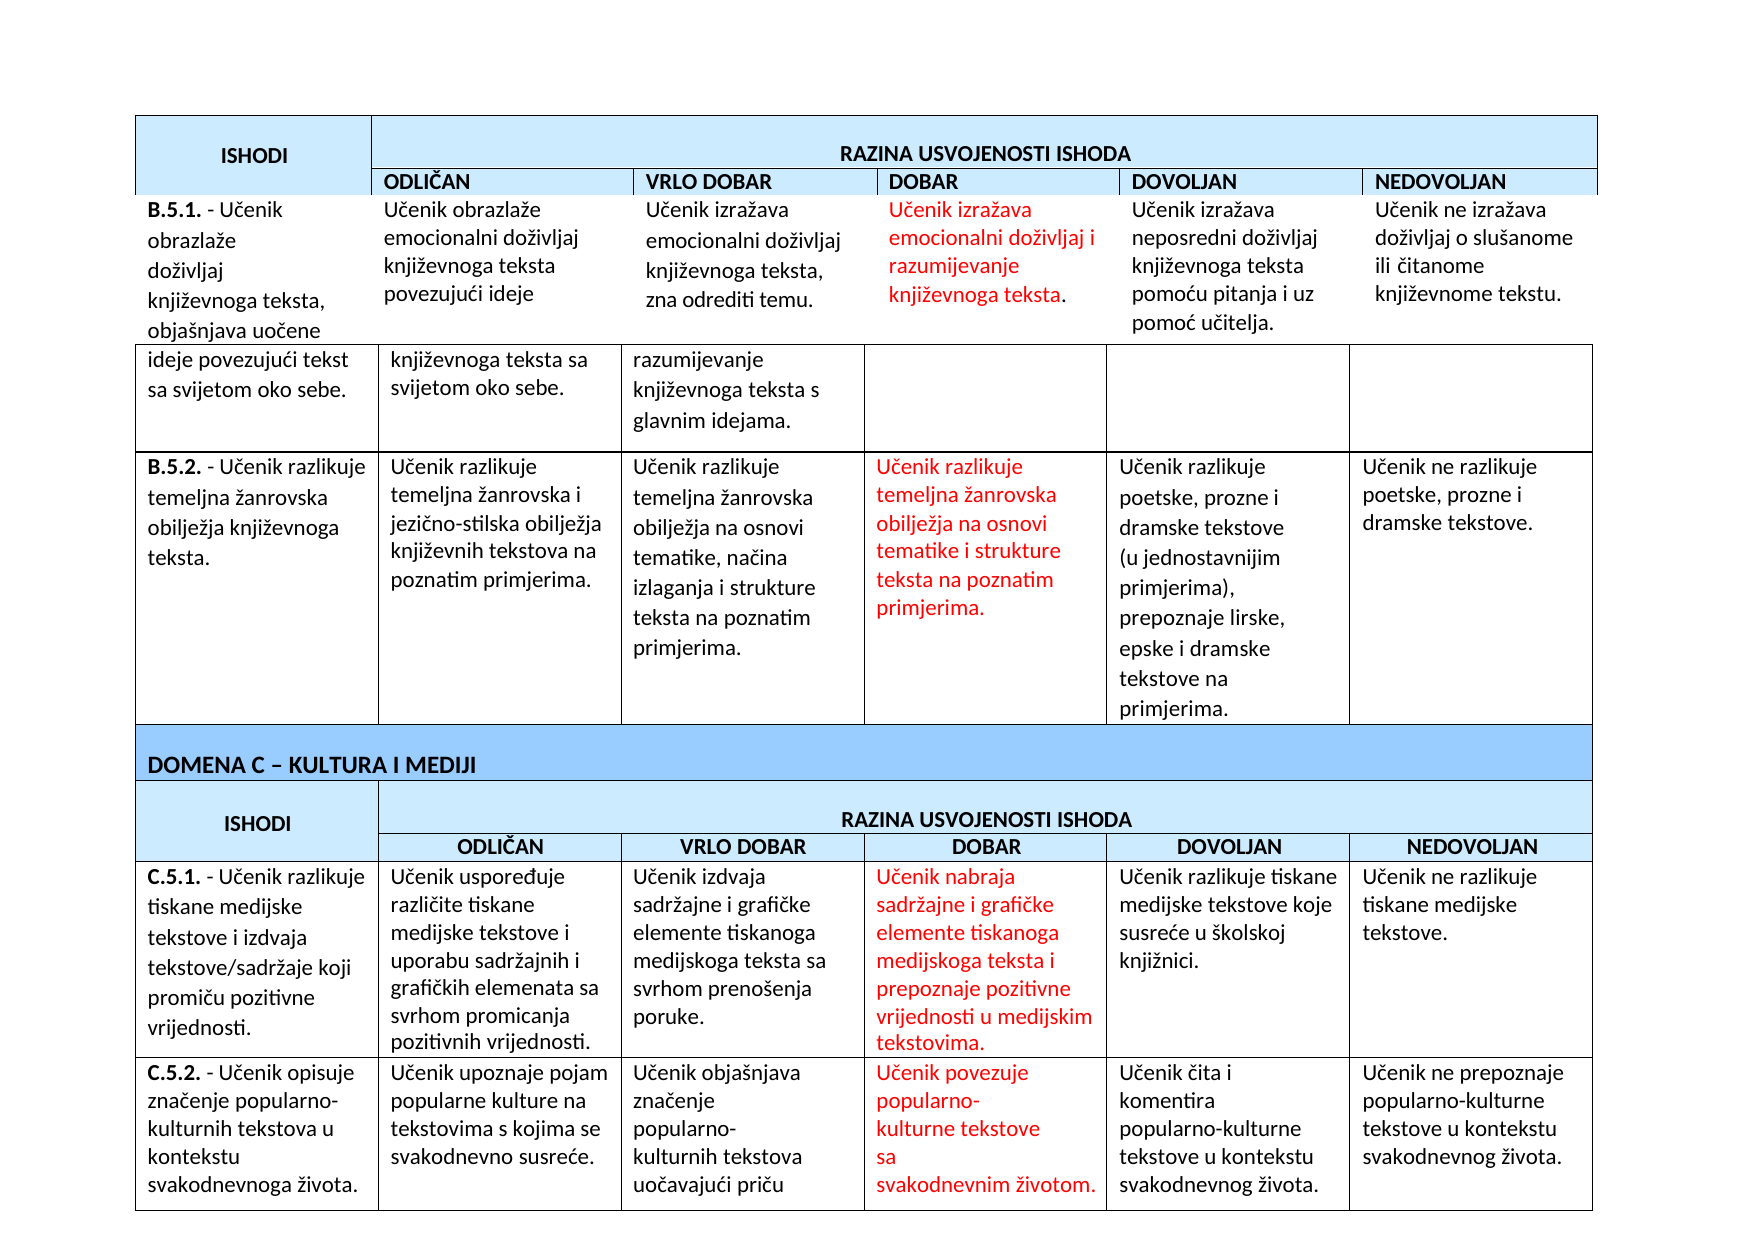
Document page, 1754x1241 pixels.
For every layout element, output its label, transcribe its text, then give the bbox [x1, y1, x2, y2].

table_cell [1350, 1058, 1592, 1210]
table_cell ISHODI [136, 781, 378, 861]
table_cell Učenik razlikuje temeljna žanrovska obilježja na osnovi tematike i strukture teksta na poznatim primjerima. [865, 453, 1106, 724]
table_cell Učenik izražava emocionalni doživljaj i razumijevanje književnoga teksta. [877, 195, 1119, 344]
table_cell ISHODI [136, 116, 371, 195]
table_header [1107, 345, 1349, 451]
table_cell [1107, 1058, 1349, 1210]
table_header [865, 345, 1106, 451]
table_cell Učenik uspoređuje različite tiskane medijske tekstove i uporabu sadržajnih i grafičkih elemenata sa svrhom promicanja pozitivnih vrijednosti. [379, 862, 621, 1057]
table_cell RAZINA USVOJENOSTI ISHODA [372, 116, 1597, 167]
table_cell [622, 1058, 864, 1210]
table_header [1350, 345, 1592, 451]
table_cell Učenik razlikuje poetske, prozne i dramske tekstove (u jednostavnijim primjerima), prepoznaje lirske, epske i dramske tekstove na primjerima. [1107, 453, 1349, 724]
table_cell VRLO DOBAR [634, 169, 877, 195]
table_header razumijevanje književnoga teksta s glavnim idejama. [622, 345, 864, 451]
table_cell Učenik izražava emocionalni doživljaj književnoga teksta, zna odrediti temu. [634, 195, 877, 344]
table_cell Učenik izdvaja sadržajne i grafičke elemente tiskanoga medijskoga teksta sa svrhom prenošenja poruke. [622, 862, 864, 1057]
table_cell DOBAR [865, 834, 1106, 861]
table_cell Učenik izražava neposredni doživljaj književnoga teksta pomoću pitanja i uz pomoć učitelja. [1119, 195, 1362, 344]
table_cell NEDOVOLJAN [1363, 169, 1597, 195]
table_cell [379, 1058, 621, 1210]
table_cell Učenik ne razlikuje poetske, prozne i dramske tekstove. [1350, 453, 1592, 724]
table_cell NEDOVOLJAN [1350, 834, 1592, 861]
table_cell C.5.1. - Učenik razlikuje tiskane medijske tekstove i izdvaja tekstove/sadržaje koji promiču pozitivne vrijednosti. [136, 862, 378, 1057]
table_cell DOBAR [878, 169, 1119, 195]
table_cell Učenik nabraja sadržajne i grafičke elemente tiskanoga medijskoga teksta i prepoznaje pozitivne vrijednosti u medijskim tekstovima. [865, 862, 1106, 1057]
table_cell Učenik ne razlikuje tiskane medijske tekstove. [1350, 862, 1592, 1057]
table_cell ODLIČAN [372, 169, 633, 195]
table_cell Učenik obrazlaže emocionalni doživljaj književnoga teksta povezujući ideje [372, 195, 634, 344]
table_header ideje povezujući tekst sa svijetom oko sebe. [136, 345, 378, 451]
table_cell DOVOLJAN [1107, 834, 1349, 861]
table_cell Učenik razlikuje tiskane medijske tekstove koje susreće u školskoj knjižnici. [1107, 862, 1349, 1057]
table_cell Učenik razlikuje temeljna žanrovska obilježja na osnovi tematike, načina izlaganja i strukture teksta na poznatim primjerima. [622, 453, 864, 724]
table_cell VRLO DOBAR [622, 834, 864, 861]
table_cell ODLIČAN [379, 834, 621, 861]
table_cell Učenik razlikuje temeljna žanrovska i jezično-stilska obilježja književnih tekstova na poznatim primjerima. [379, 453, 621, 724]
table_cell DOMENA C – KULTURA I MEDIJI [136, 725, 1592, 780]
table_cell Učenik ne izražava doživljaj o slušanome ili čitanome književnome tekstu. [1362, 195, 1597, 344]
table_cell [136, 1058, 378, 1210]
table_cell B.5.2. - Učenik razlikuje temeljna žanrovska obilježja književnoga teksta. [136, 453, 378, 724]
table_header književnoga teksta sa svijetom oko sebe. [379, 345, 621, 451]
table_cell DOVOLJAN [1120, 169, 1362, 195]
table_cell RAZINA USVOJENOSTI ISHODA [379, 781, 1592, 833]
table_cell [865, 1058, 1106, 1210]
table_cell B.5.1. - Učenik obrazlaže doživljaj književnoga teksta, objašnjava uočene [135, 195, 372, 344]
